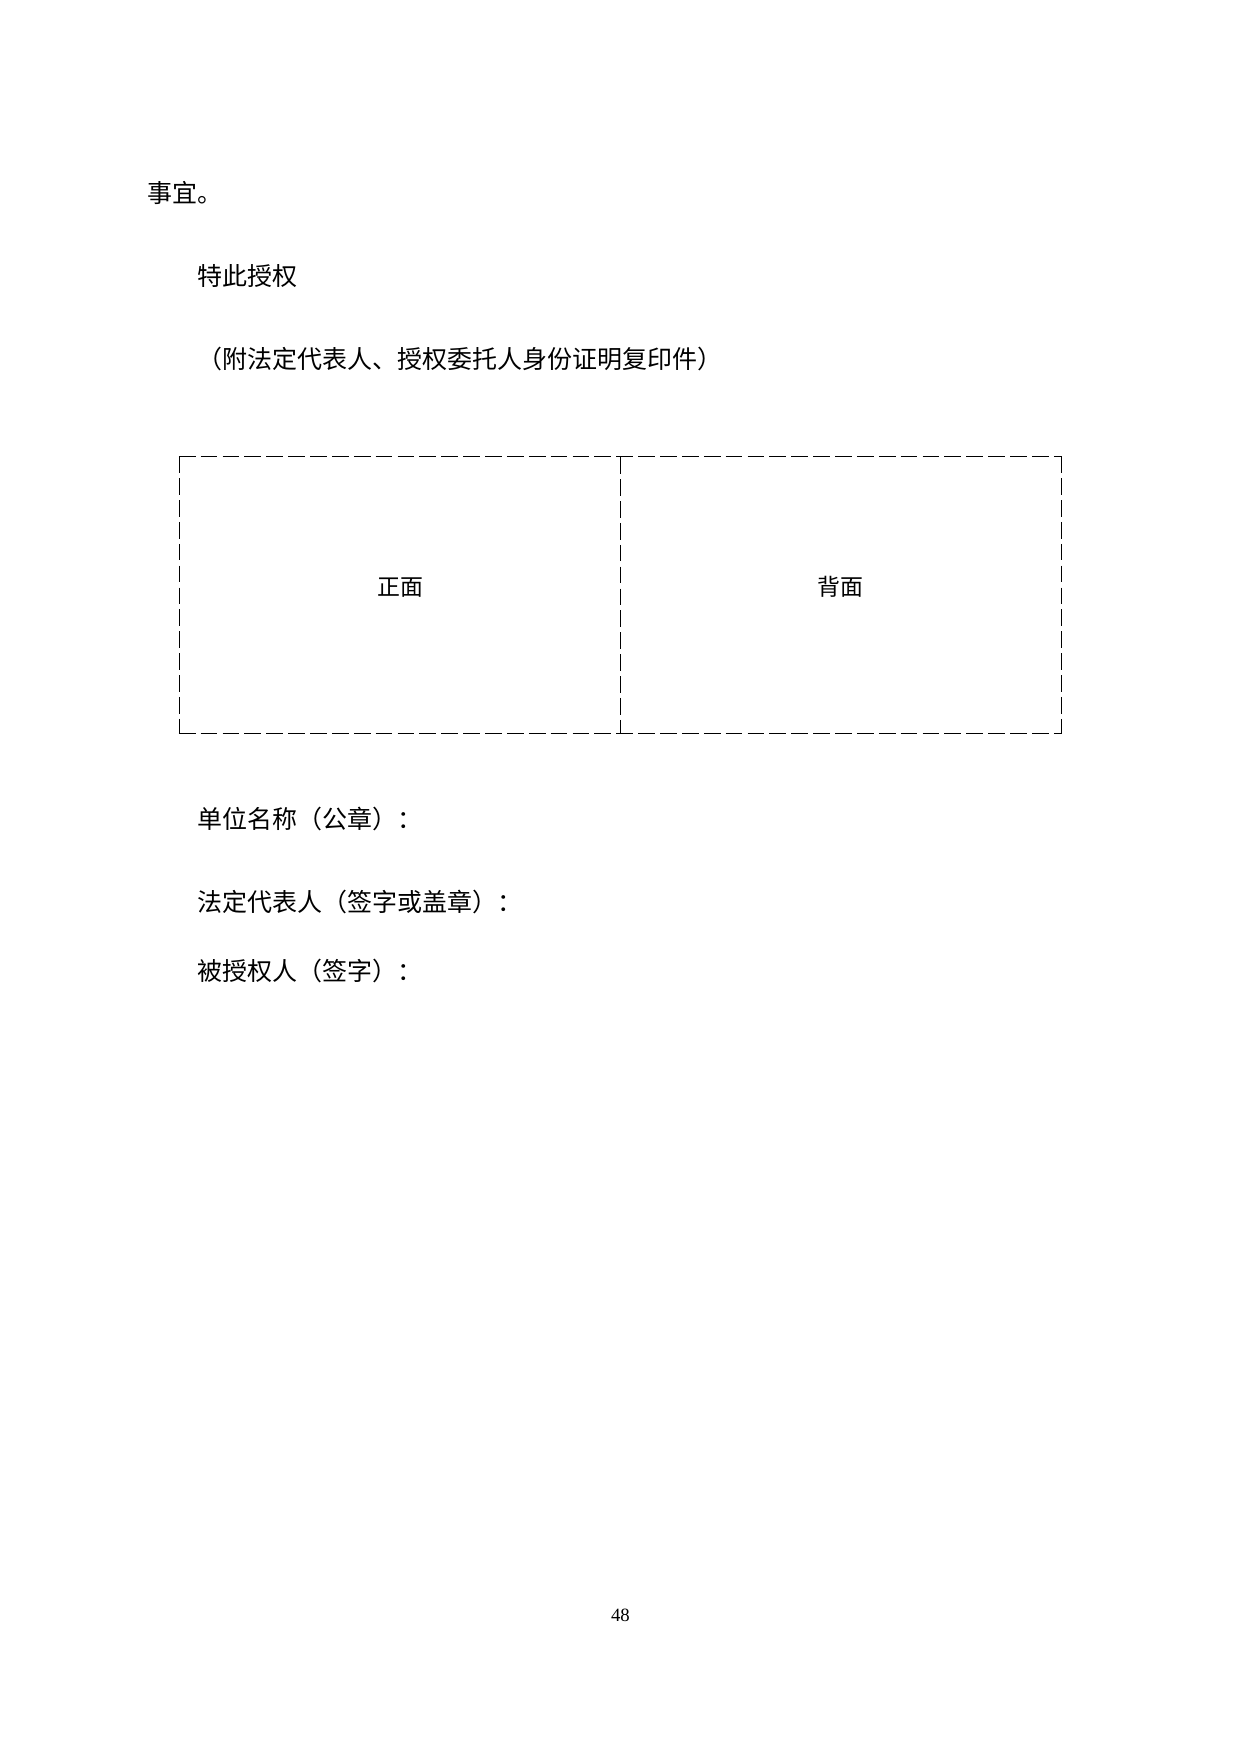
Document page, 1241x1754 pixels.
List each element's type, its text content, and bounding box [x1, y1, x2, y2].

table_header 背面 [620, 456, 1061, 733]
text （附法定代表人、授权委托人身份证明复印件） [148, 325, 1092, 390]
text 特此授权 [148, 242, 1092, 307]
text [148, 159, 1092, 224]
table_header 正面 [179, 456, 620, 733]
text 被授权人（签字）： [148, 952, 1092, 988]
text 单位名称（公章）： [148, 785, 1082, 850]
text 法定代表人（签字或盖章）： [148, 868, 1082, 933]
